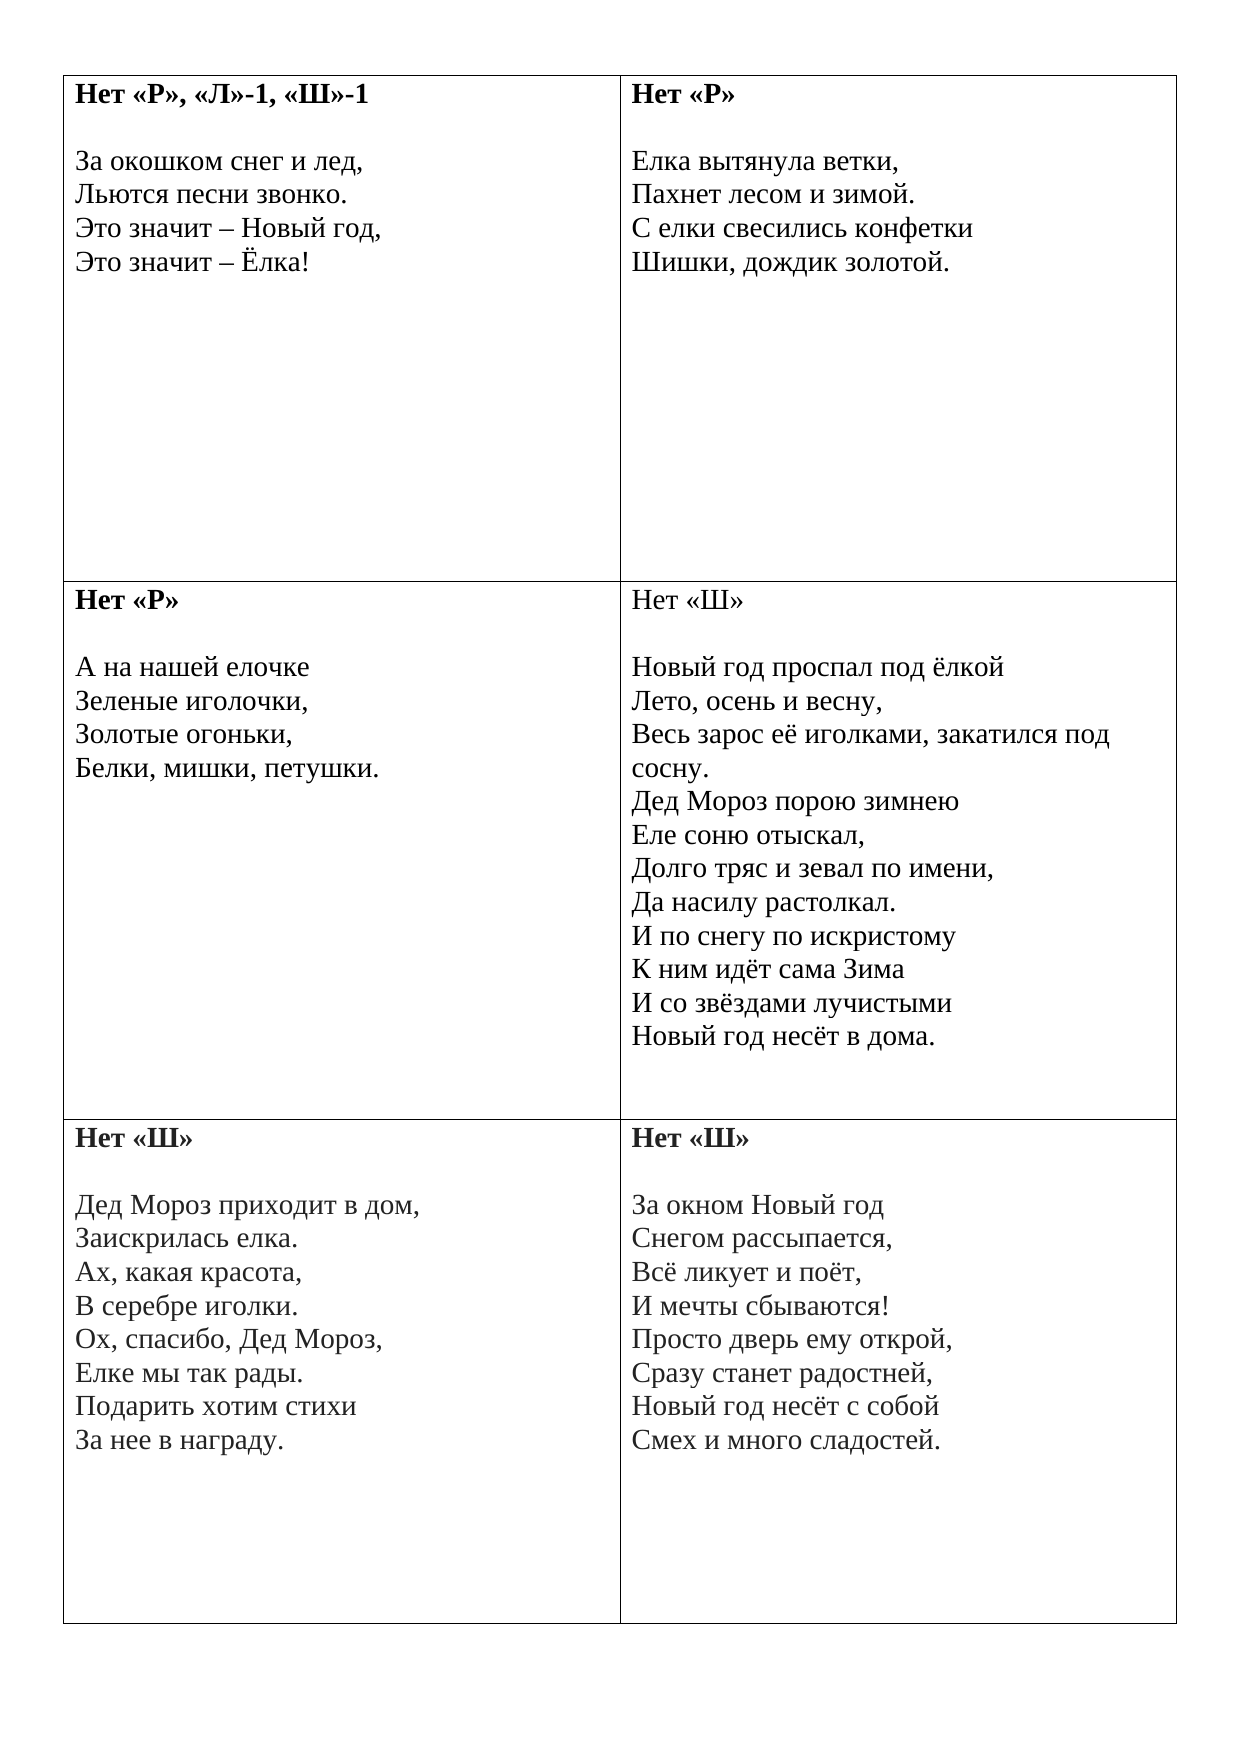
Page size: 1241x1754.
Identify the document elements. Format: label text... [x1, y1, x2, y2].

table_cell Нет «Р», «Л»-1, «Ш»-1 За окошком снег и лед, Льются песни звонко. Это значит – Новый год, Это значит – Ёлка! [64, 76, 620, 581]
table_cell Нет «Ш» Дед Мороз приходит в дом, Заискрилась елка. Ах, какая красота, В серебре иголки. Ох, спасибо, Дед Мороз, Елке мы так рады. Подарить хотим стихи За нее в награду. [64, 1120, 620, 1623]
table_cell Нет «Р» А на нашей елочке Зеленые иголочки, Золотые огоньки, Белки, мишки, петушки. [64, 582, 620, 1119]
table_cell Нет «Ш» Новый год проспал под ёлкой Лето, осень и весну, Весь зарос её иголками, закатился под сосну. Дед Мороз порою зимнею Еле соню отыскал, Долго тряс и зевал по имени, Да насилу растолкал. И по снегу по искристому К ним идёт сама Зима И со звёздами лучистыми Новый год несёт в дома. [621, 582, 1176, 1119]
table_cell Нет «Р» Елка вытянула ветки, Пахнет лесом и зимой. С елки свесились конфетки Шишки, дождик золотой. [621, 76, 1176, 581]
table_cell Нет «Ш» За окном Новый год Снегом рассыпается, Всё ликует и поёт, И мечты сбываются! Просто дверь ему открой, Сразу станет радостней, Новый год несёт с собой Смех и много сладостей. [621, 1120, 1176, 1623]
